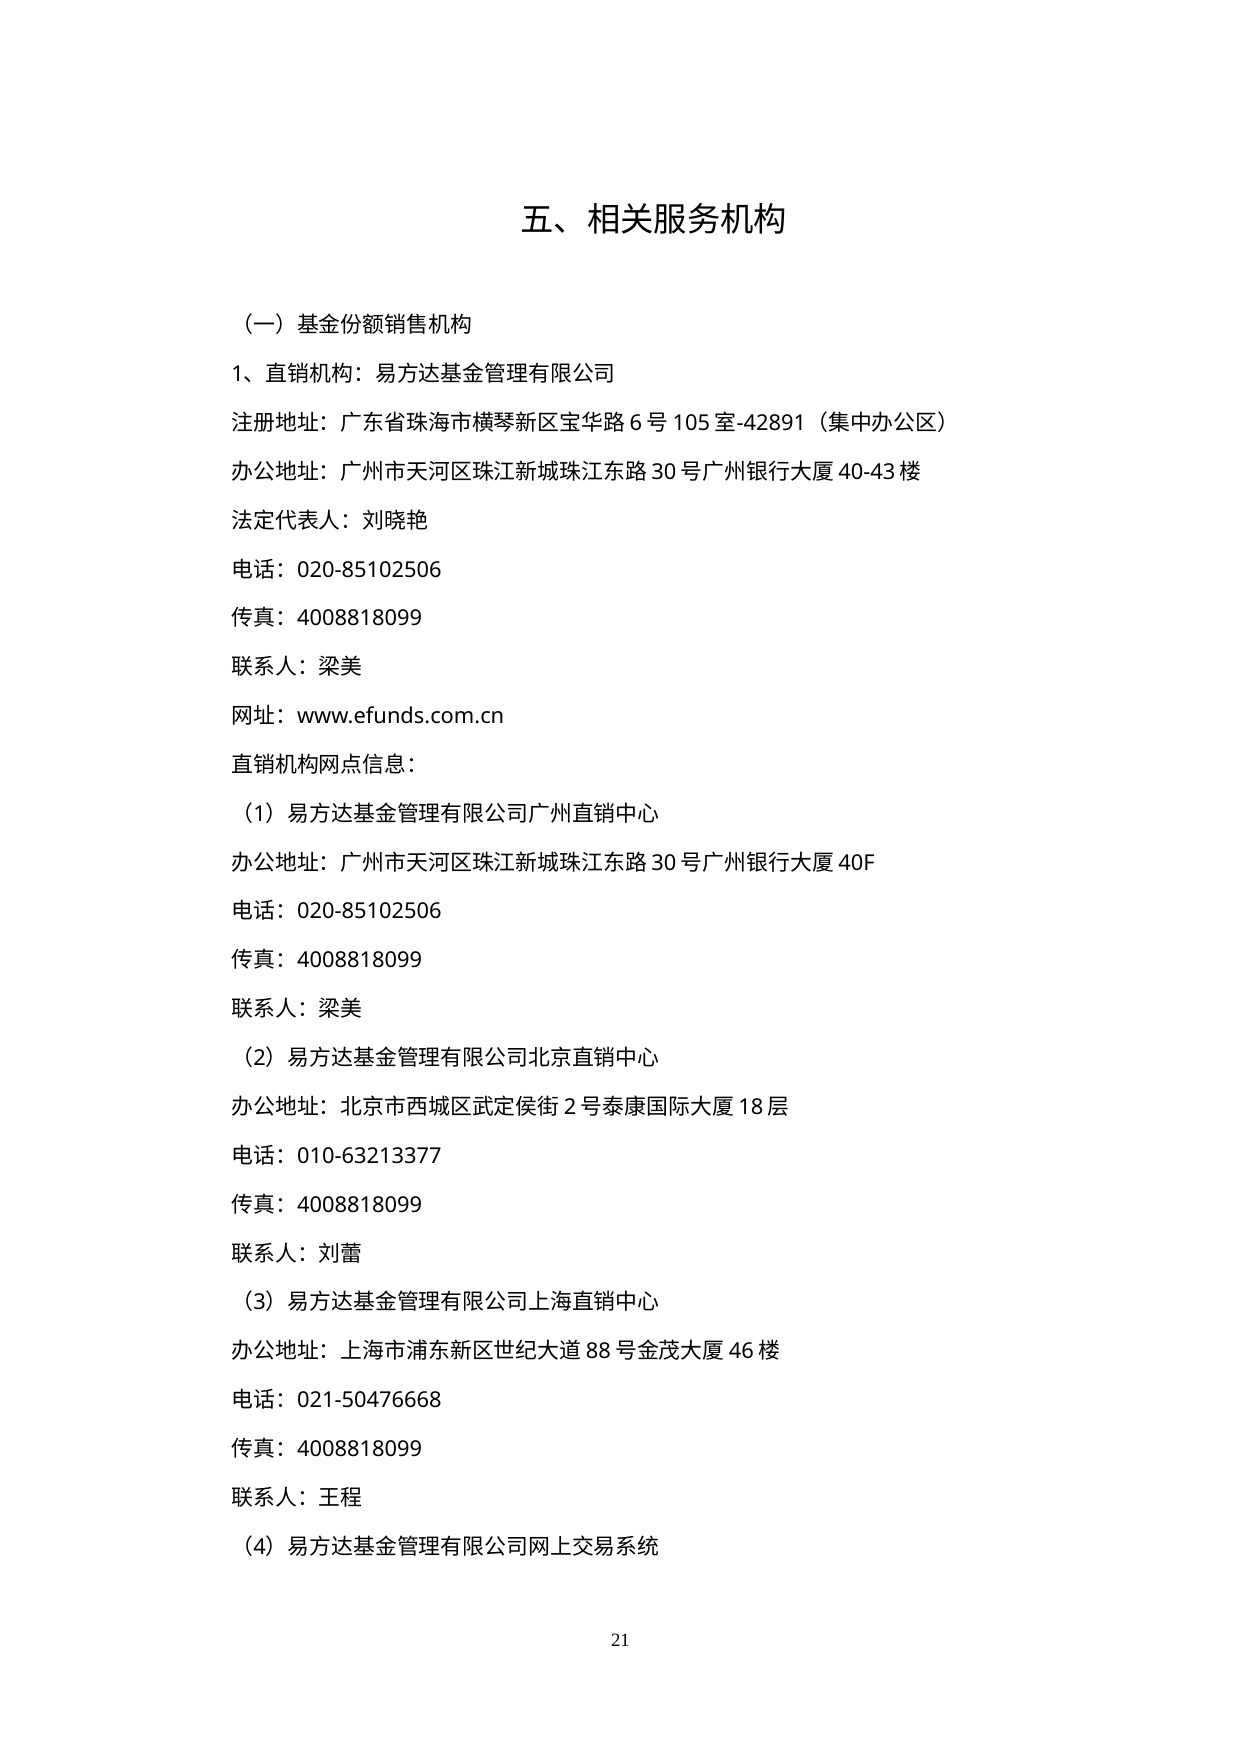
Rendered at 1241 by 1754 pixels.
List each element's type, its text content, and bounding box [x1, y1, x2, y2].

text 网址：www.efunds.com.cn [187, 697, 1053, 731]
text 电话：020-85102506 [187, 551, 1053, 584]
text （1）易方达基金管理有限公司广州直销中心 [187, 795, 1053, 828]
text （3）易方达基金管理有限公司上海直销中心 [187, 1284, 1053, 1317]
text 传真：4008818099 [187, 1430, 1053, 1463]
text 办公地址：上海市浦东新区世纪大道88号金茂大厦46楼 [187, 1333, 1053, 1366]
text 联系人：梁美 [187, 649, 1053, 682]
text 注册地址：广东省珠海市横琴新区宝华路6号105室-42891（集中办公区） [187, 404, 1053, 437]
text 传真：4008818099 [187, 600, 1053, 633]
text 电话：021-50476668 [187, 1381, 1053, 1414]
text 联系人：王程 [187, 1479, 1053, 1512]
text 联系人：刘蕾 [187, 1235, 1053, 1268]
text 办公地址：广州市天河区珠江新城珠江东路30号广州银行大厦40F [187, 844, 1053, 877]
text 电话：010-63213377 [187, 1137, 1053, 1170]
text （一）基金份额销售机构 [187, 307, 1053, 340]
text 1、直销机构：易方达基金管理有限公司 [187, 356, 1053, 388]
text 办公地址：广州市天河区珠江新城珠江东路30号广州银行大厦40-43楼 [187, 453, 1053, 486]
text 电话：020-85102506 [187, 893, 1053, 926]
text 直销机构网点信息： [187, 746, 1053, 779]
text 联系人：梁美 [187, 991, 1053, 1024]
text 传真：4008818099 [187, 1186, 1053, 1219]
text （2）易方达基金管理有限公司北京直销中心 [187, 1039, 1053, 1072]
text 法定代表人：刘晓艳 [187, 502, 1053, 535]
text 传真：4008818099 [187, 942, 1053, 975]
text 五、相关服务机构 [187, 183, 1053, 249]
text （4）易方达基金管理有限公司网上交易系统 [187, 1528, 1053, 1561]
text 办公地址：北京市西城区武定侯街2号泰康国际大厦18层 [187, 1088, 1053, 1121]
